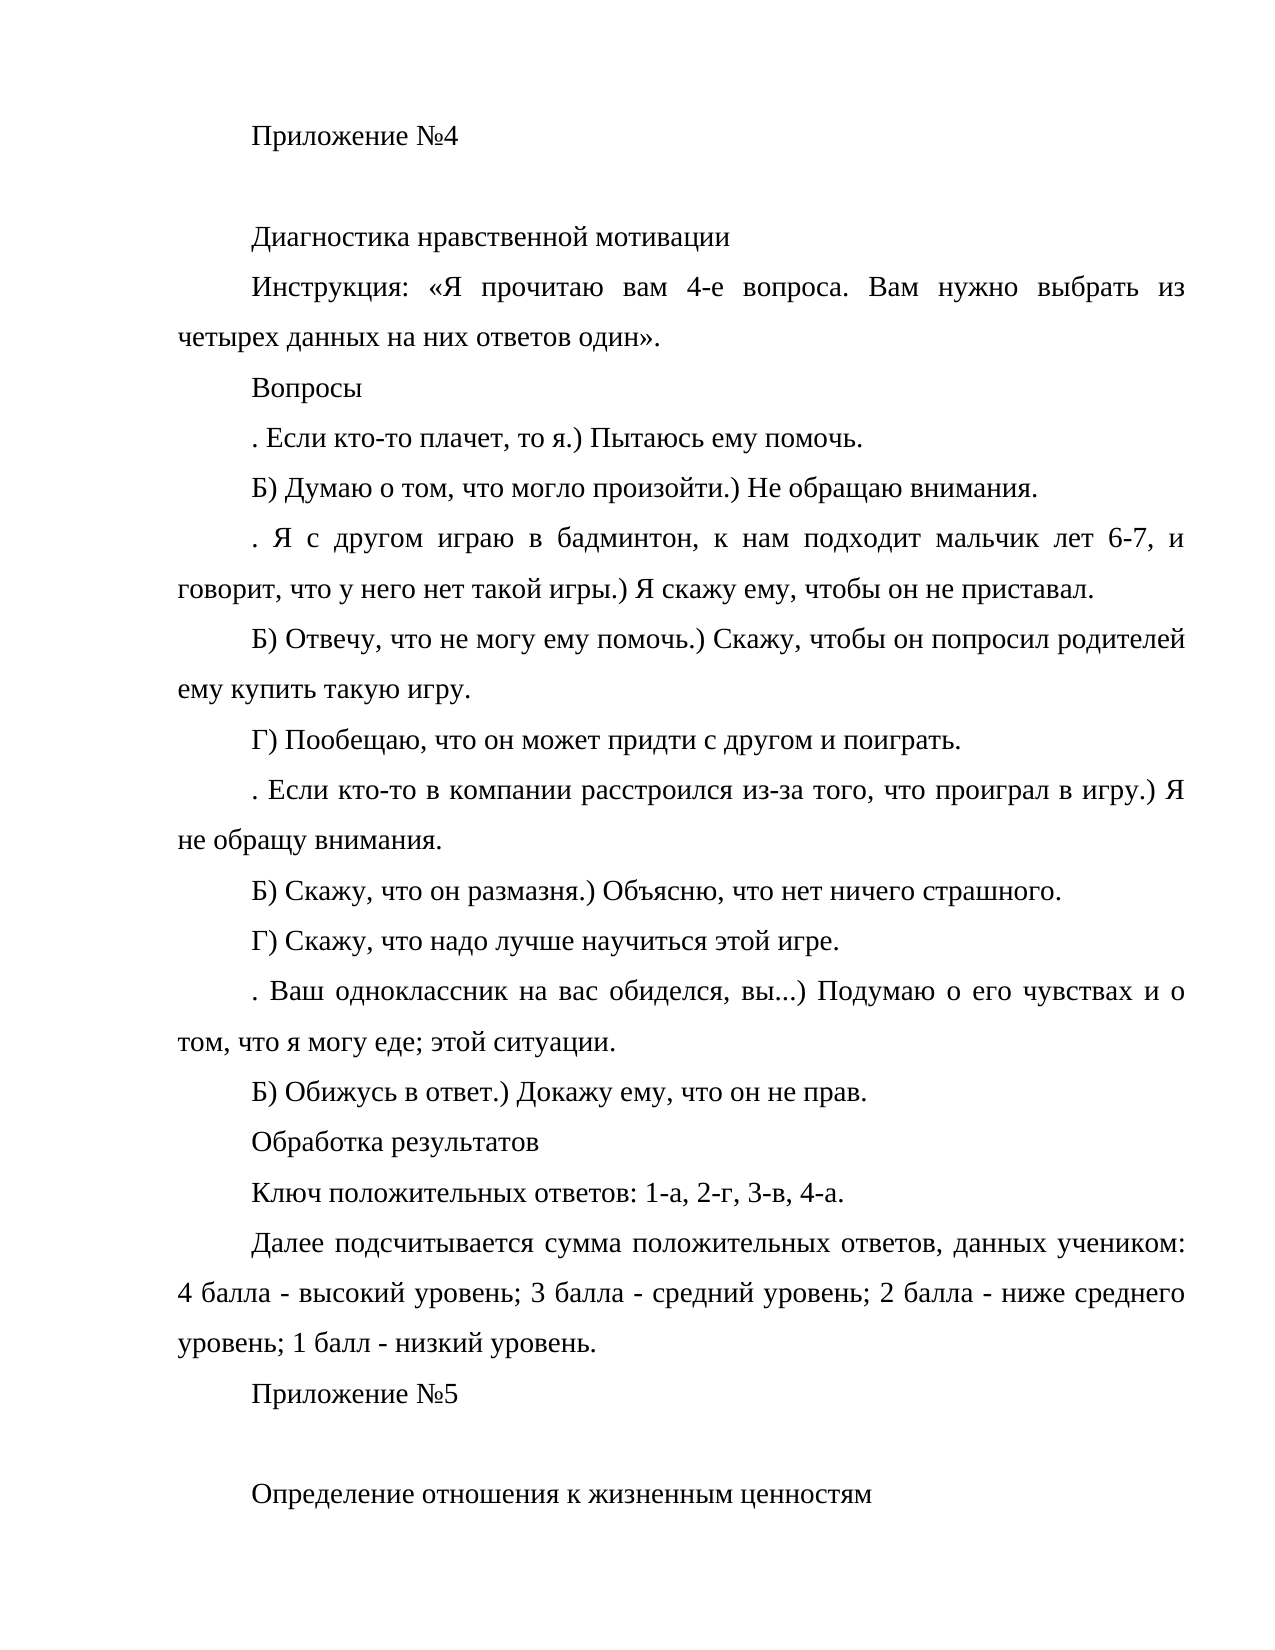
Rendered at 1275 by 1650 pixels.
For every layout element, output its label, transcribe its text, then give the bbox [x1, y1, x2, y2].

text Обработка результатов [177, 1124, 1186, 1158]
text Б) Скажу, что он размазня.) Объясню, что нет ничего страшного. [177, 873, 1186, 906]
text Вопросы [177, 370, 1186, 403]
text . Ваш одноклассник на вас обиделся, вы...) Подумаю о его чувствах и о том, что я могу еде; этой ситуации. [177, 973, 1186, 1057]
text Ключ положительных ответов: 1-а, 2-г, 3-в, 4-а. [177, 1175, 1186, 1208]
text Приложение №5 [177, 1376, 1186, 1409]
text Б) Отвечу, что не могу ему помочь.) Скажу, чтобы он попросил родителей ему купить такую игру. [177, 621, 1186, 705]
text Инструкция: «Я прочитаю вам 4-е вопроса. Вам нужно выбрать из четырех данных на них ответов один». [177, 269, 1186, 353]
text Г) Скажу, что надо лучше научиться этой игре. [177, 923, 1186, 957]
text Приложение №4 [177, 118, 1186, 152]
text . Я с другом играю в бадминтон, к нам подходит мальчик лет 6-7, и говорит, что у него нет такой игры.) Я скажу ему, чтобы он не приставал. [177, 521, 1186, 604]
text Б) Обижусь в ответ.) Докажу ему, что он не прав. [177, 1074, 1186, 1108]
text Б) Думаю о том, что могло произойти.) Не обращаю внимания. [177, 470, 1186, 504]
text . Если кто-то плачет, то я.) Пытаюсь ему помочь. [177, 420, 1186, 453]
text Диагностика нравственной мотивации [177, 219, 1186, 252]
text Определение отношения к жизненным ценностям [177, 1477, 1186, 1510]
text . Если кто-то в компании расстроился из-за того, что проиграл в игру.) Я не обращу внимания. [177, 772, 1186, 856]
text Г) Пообещаю, что он может придти с другом и поиграть. [177, 722, 1186, 755]
text Далее подсчитывается сумма положительных ответов, данных учеником: 4 балла - высокий уровень; 3 балла - средний уровень; 2 балла - ниже среднего уровень; 1 балл - низкий уровень. [177, 1225, 1186, 1359]
